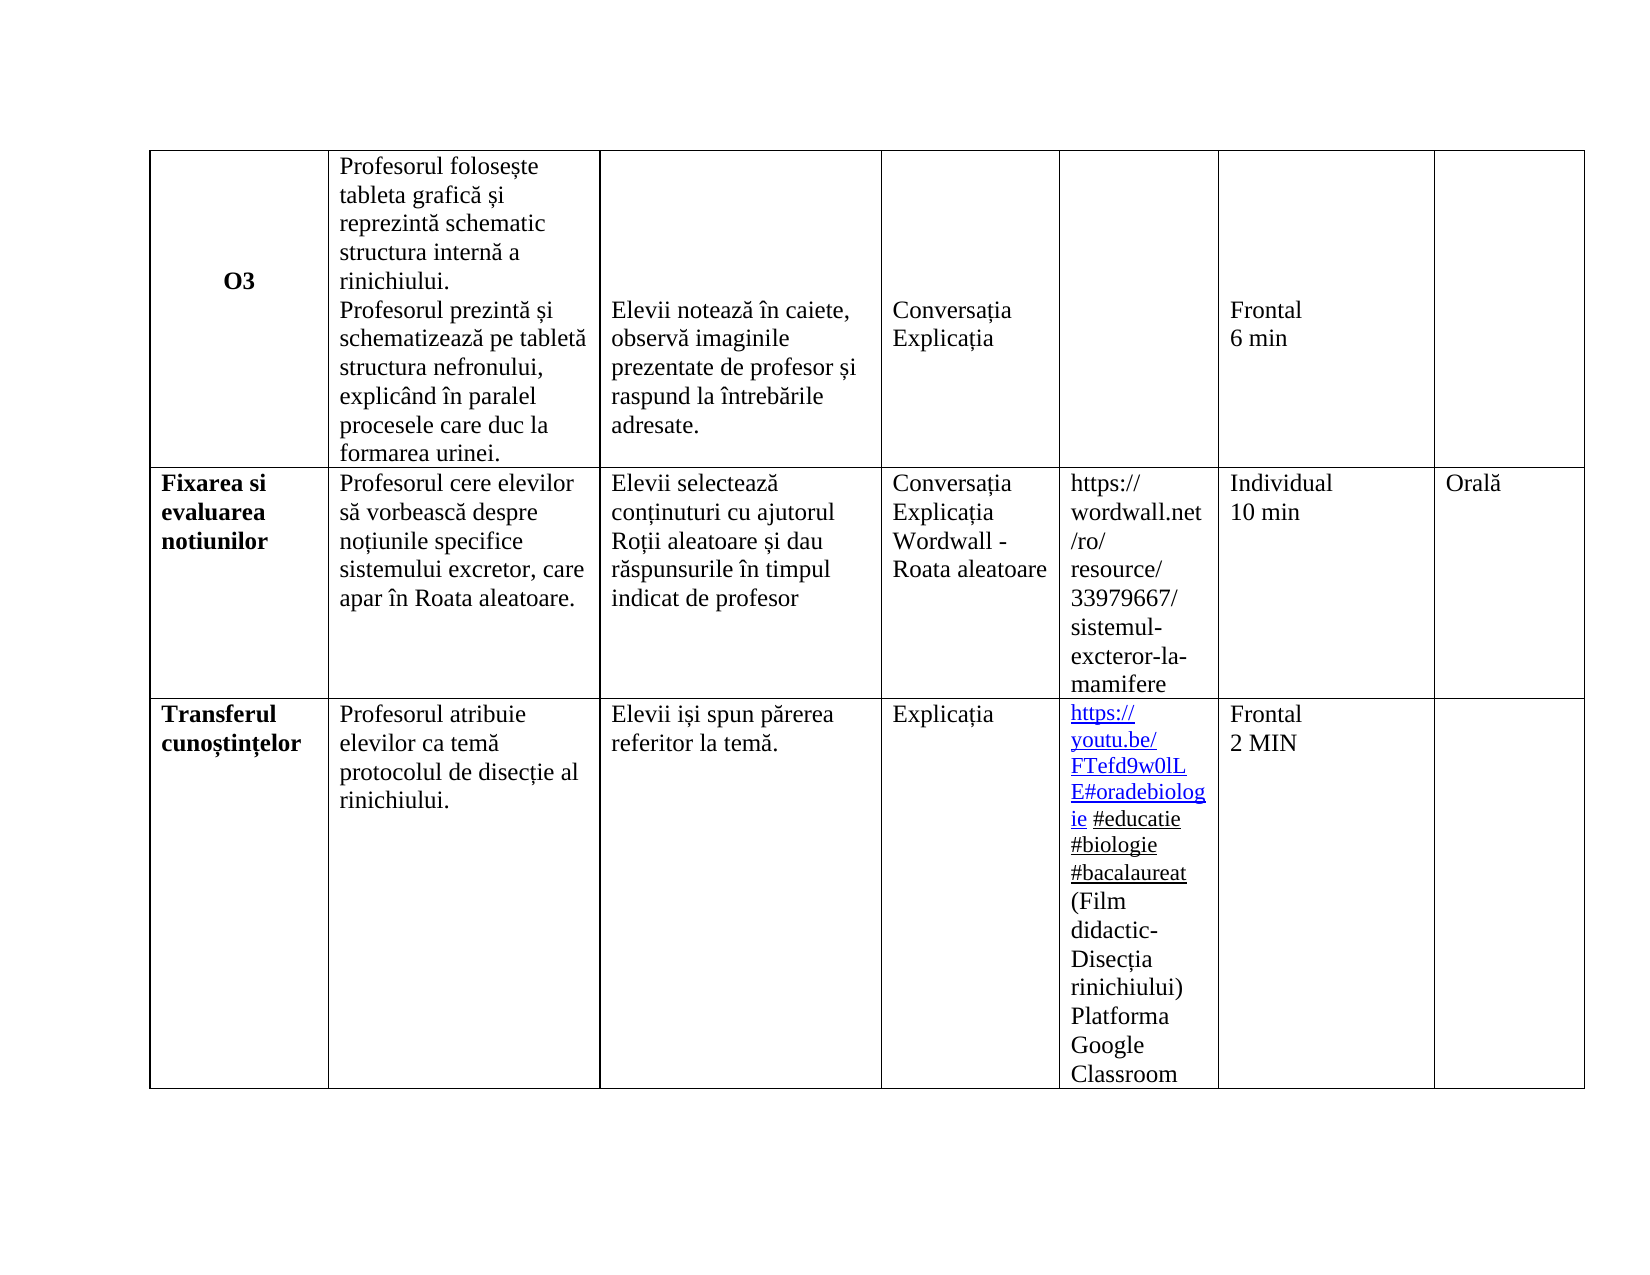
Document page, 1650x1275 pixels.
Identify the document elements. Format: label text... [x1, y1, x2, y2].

table_cell Elevii iși spun părerea referitor la temă. [601, 699, 881, 1087]
table_cell Orală [1435, 468, 1584, 698]
table_cell Conversația Explicația Wordwall - Roata aleatoare [882, 468, 1059, 698]
table_cell Fixarea si evaluarea notiunilor [151, 468, 328, 698]
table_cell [329, 151, 599, 467]
table_cell Profesorul atribuie elevilor ca temă protocolul de disecție al rinichiului. [329, 699, 599, 1087]
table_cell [601, 151, 881, 467]
table_cell Explicația [882, 699, 1059, 1087]
table_cell Profesorul cere elevilor să vorbească despre noțiunile specifice sistemului excretor, care apar în Roata aleatoare. [329, 468, 599, 698]
table_cell Elevii selectează conținuturi cu ajutorul Roții aleatoare și dau răspunsurile în timpul indicat de profesor [601, 468, 881, 698]
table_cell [1060, 151, 1218, 467]
table_cell Transferul cunoștințelor [151, 699, 328, 1087]
table_cell Individual 10 min [1219, 468, 1434, 698]
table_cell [151, 151, 328, 467]
table_cell Frontal 2 MIN [1219, 699, 1434, 1087]
table_cell https://youtu.be/FTefd9w0lLE#oradebiologie #educatie #biologie #bacalaureat (Film didactic- Disecția rinichiului) Platforma Google Classroom [1060, 699, 1218, 1087]
table_cell [1435, 699, 1584, 1087]
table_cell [1219, 151, 1434, 467]
table_cell [1435, 151, 1584, 467]
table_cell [882, 151, 1059, 467]
table_cell https://wordwall.net/ro/resource/33979667/sistemul-excteror-la-mamifere [1060, 468, 1218, 698]
